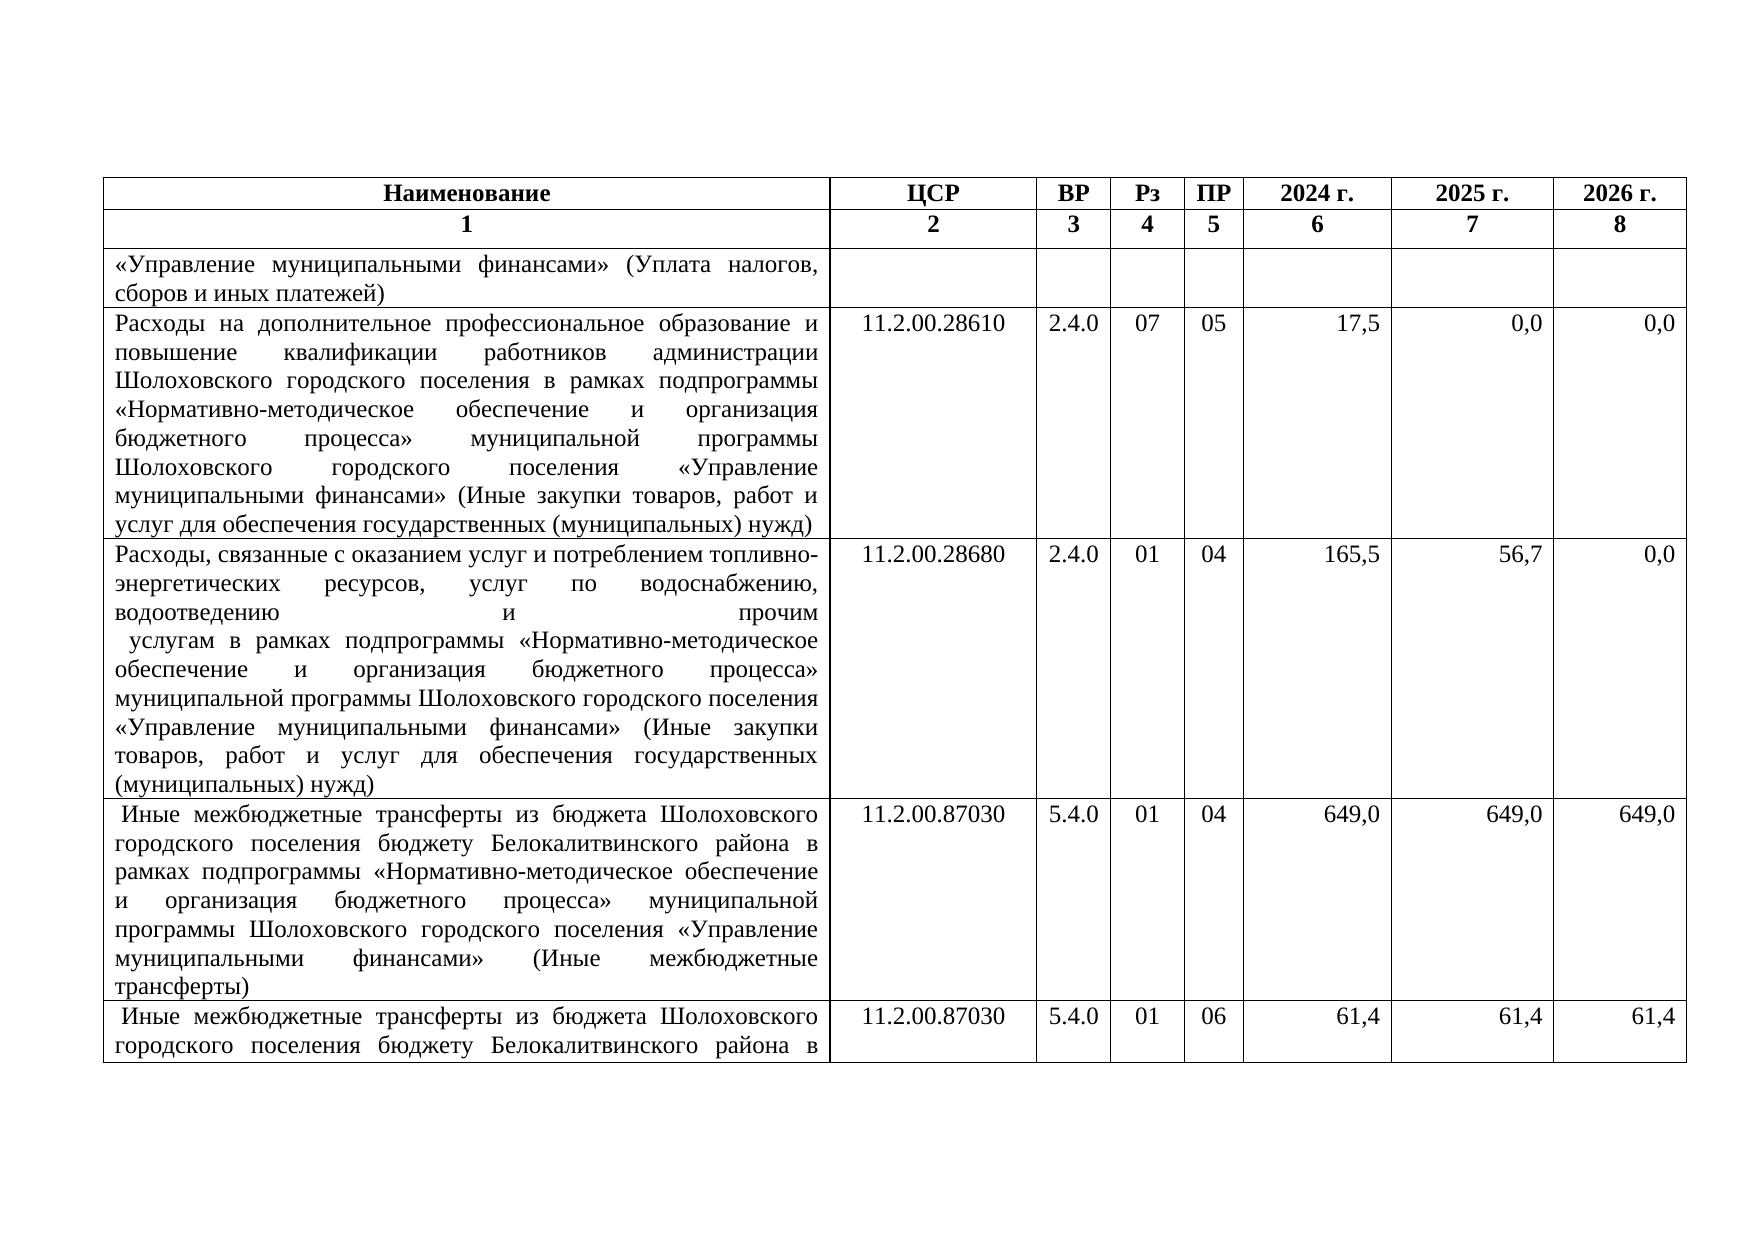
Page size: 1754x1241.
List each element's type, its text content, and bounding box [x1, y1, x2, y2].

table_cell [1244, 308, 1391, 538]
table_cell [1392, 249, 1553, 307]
table_cell 6 [1244, 210, 1391, 248]
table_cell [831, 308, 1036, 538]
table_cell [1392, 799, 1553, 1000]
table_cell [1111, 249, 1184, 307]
table_cell 4 [1111, 210, 1184, 248]
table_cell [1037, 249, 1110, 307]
table_cell 8 [1554, 210, 1686, 248]
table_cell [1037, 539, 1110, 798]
table_header ПР [1185, 178, 1243, 208]
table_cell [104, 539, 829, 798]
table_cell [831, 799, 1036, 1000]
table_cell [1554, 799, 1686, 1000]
table_header Рз [1111, 178, 1184, 208]
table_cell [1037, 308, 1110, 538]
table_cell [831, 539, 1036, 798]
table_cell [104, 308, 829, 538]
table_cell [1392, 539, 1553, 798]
table_cell 5 [1185, 210, 1243, 248]
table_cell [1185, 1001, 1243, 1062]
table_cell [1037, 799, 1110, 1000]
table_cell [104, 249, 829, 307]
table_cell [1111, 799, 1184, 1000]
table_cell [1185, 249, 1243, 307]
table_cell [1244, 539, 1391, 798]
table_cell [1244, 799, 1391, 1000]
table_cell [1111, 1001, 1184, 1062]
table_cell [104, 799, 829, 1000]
table_header ВР [1037, 178, 1110, 208]
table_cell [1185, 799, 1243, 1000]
table_header ЦСР [831, 178, 1036, 208]
table_cell 3 [1037, 210, 1110, 248]
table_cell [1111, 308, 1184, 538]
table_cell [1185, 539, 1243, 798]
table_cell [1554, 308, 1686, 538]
table_header 2025 г. [1392, 178, 1553, 208]
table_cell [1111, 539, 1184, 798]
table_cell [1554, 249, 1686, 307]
table_header 2024 г. [1244, 178, 1391, 208]
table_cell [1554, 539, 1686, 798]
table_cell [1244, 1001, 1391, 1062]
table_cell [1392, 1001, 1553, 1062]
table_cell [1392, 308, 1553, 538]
table_cell 2 [831, 210, 1036, 248]
table_cell 7 [1392, 210, 1553, 248]
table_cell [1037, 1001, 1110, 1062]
table_header Наименование [104, 178, 829, 208]
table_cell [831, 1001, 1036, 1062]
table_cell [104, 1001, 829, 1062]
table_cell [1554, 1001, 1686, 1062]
table_cell 1 [104, 210, 829, 248]
table_header 2026 г. [1554, 178, 1686, 208]
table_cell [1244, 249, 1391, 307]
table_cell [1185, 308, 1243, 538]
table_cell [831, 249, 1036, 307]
